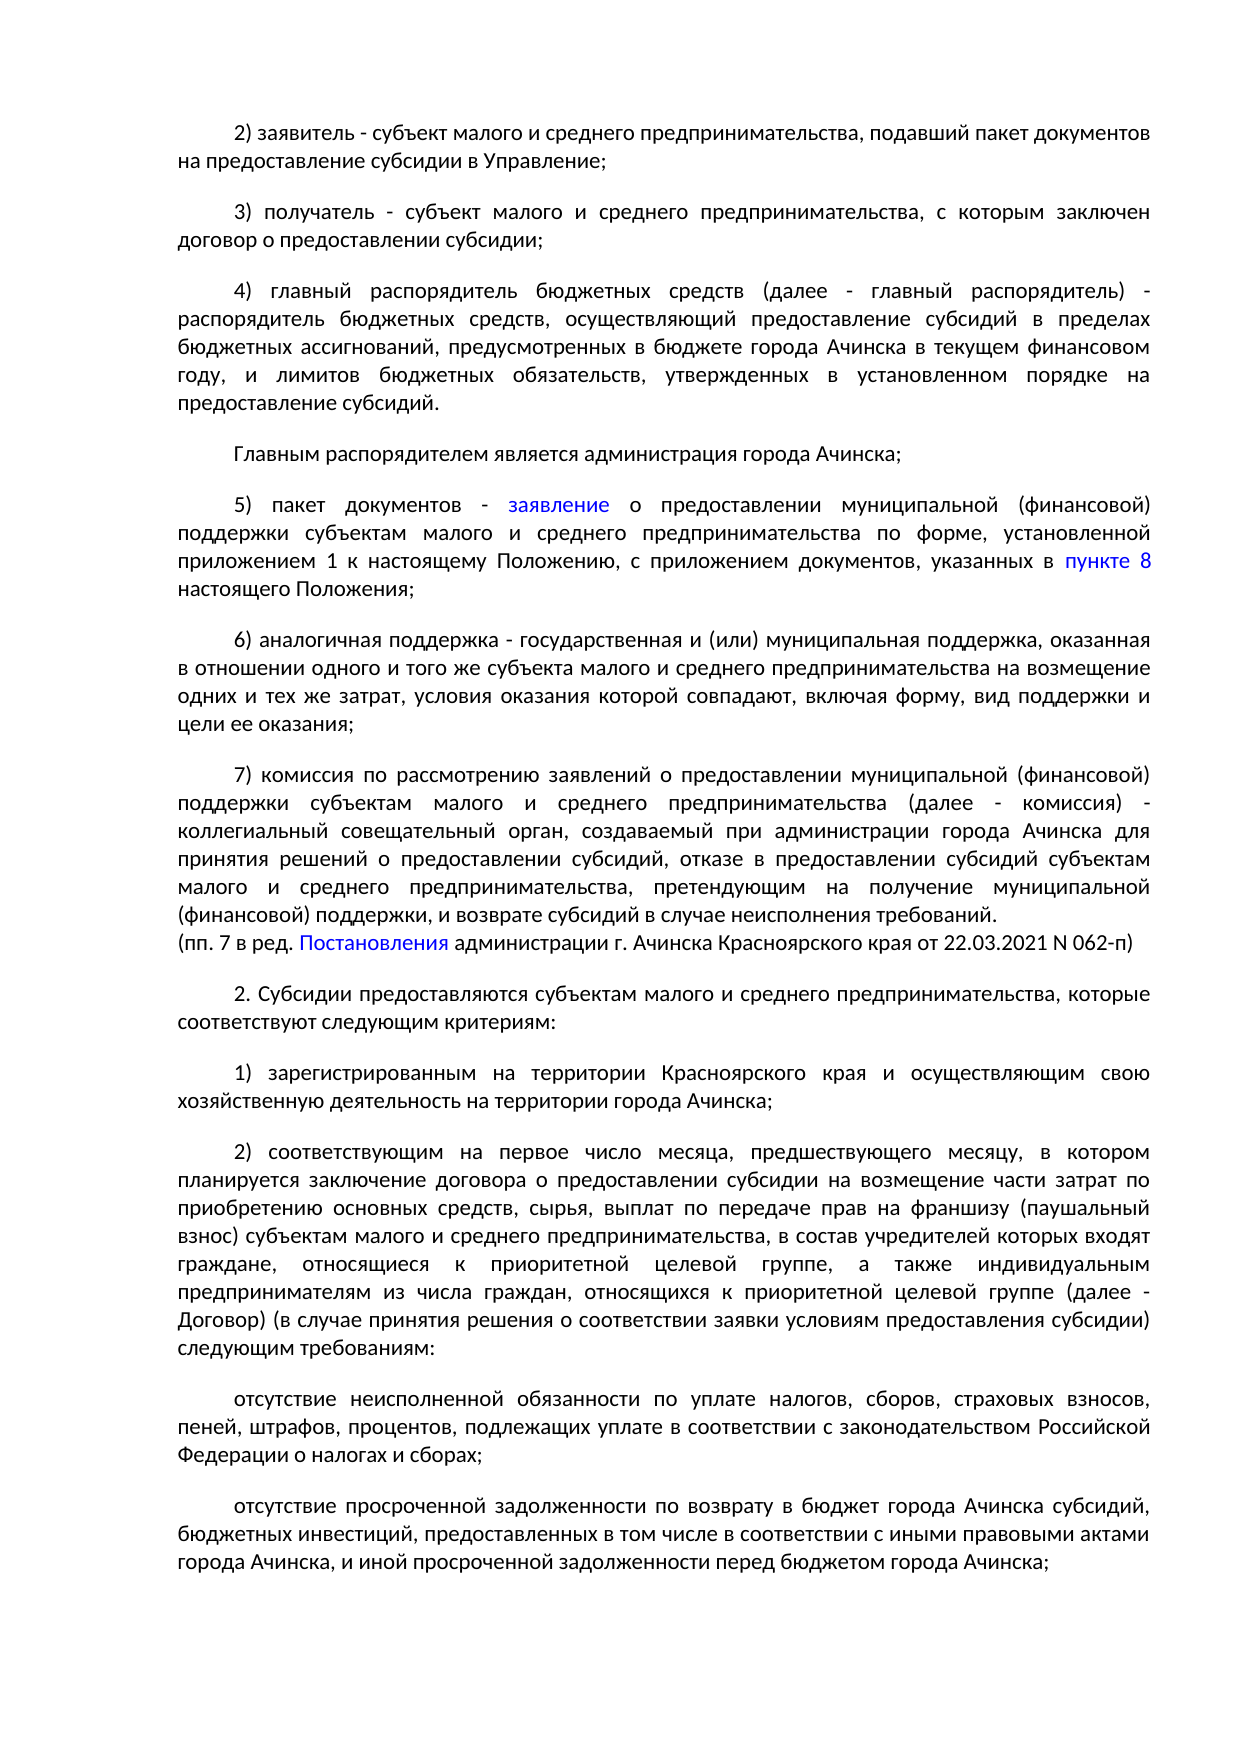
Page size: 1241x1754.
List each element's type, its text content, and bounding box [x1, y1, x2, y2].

text Главным распорядителем является администрация города Ачинска; [177, 439, 1152, 467]
text отсутствие просроченной задолженности по возврату в бюджет города Ачинска субсидий, бюджетных инвестиций, предоставленных в том числе в соответствии с иными правовыми актами города Ачинска, и иной просроченной задолженности перед бюджетом города Ачинска; [177, 1491, 1152, 1575]
text 7) комиссия по рассмотрению заявлений о предоставлении муниципальной (финансовой) поддержки субъектам малого и среднего предпринимательства (далее - комиссия) - коллегиальный совещательный орган, создаваемый при администрации города Ачинска для принятия решений о предоставлении субсидий, отказе в предоставлении субсидий субъектам малого и среднего предпринимательства, претендующим на получение муниципальной (финансовой) поддержки, и возврате субсидий в случае неисполнения требований. [177, 760, 1152, 928]
text 2) соответствующим на первое число месяца, предшествующего месяцу, в котором планируется заключение договора о предоставлении субсидии на возмещение части затрат по приобретению основных средств, сырья, выплат по передаче прав на франшизу (паушальный взнос) субъектам малого и среднего предпринимательства, в состав учредителей которых входят граждане, относящиеся к приоритетной целевой группе, а также индивидуальным предпринимателям из числа граждан, относящихся к приоритетной целевой группе (далее - Договор) (в случае принятия решения о соответствии заявки условиям предоставления субсидии) следующим требованиям: [177, 1137, 1152, 1361]
text отсутствие неисполненной обязанности по уплате налогов, сборов, страховых взносов, пеней, штрафов, процентов, подлежащих уплате в соответствии с законодательством Российской Федерации о налогах и сборах; [177, 1384, 1152, 1468]
text (пп. 7 в ред. Постановления администрации г. Ачинска Красноярского края от 22.03.2021 N 062-п) [177, 928, 1152, 956]
text 2) заявитель - субъект малого и среднего предпринимательства, подавший пакет документов на предоставление субсидии в Управление; [177, 118, 1152, 174]
text 6) аналогичная поддержка - государственная и (или) муниципальная поддержка, оказанная в отношении одного и того же субъекта малого и среднего предпринимательства на возмещение одних и тех же затрат, условия оказания которой совпадают, включая форму, вид поддержки и цели ее оказания; [177, 625, 1152, 737]
text 3) получатель - субъект малого и среднего предпринимательства, с которым заключен договор о предоставлении субсидии; [177, 197, 1152, 253]
text 2. Субсидии предоставляются субъектам малого и среднего предпринимательства, которые соответствуют следующим критериям: [177, 979, 1152, 1035]
text 1) зарегистрированным на территории Красноярского края и осуществляющим свою хозяйственную деятельность на территории города Ачинска; [177, 1058, 1152, 1114]
text 4) главный распорядитель бюджетных средств (далее - главный распорядитель) - распорядитель бюджетных средств, осуществляющий предоставление субсидий в пределах бюджетных ассигнований, предусмотренных в бюджете города Ачинска в текущем финансовом году, и лимитов бюджетных обязательств, утвержденных в установленном порядке на предоставление субсидий. [177, 276, 1152, 416]
text 5) пакет документов - заявление о предоставлении муниципальной (финансовой) поддержки субъектам малого и среднего предпринимательства по форме, установленной приложением 1 к настоящему Положению, с приложением документов, указанных в пункте 8 настоящего Положения; [177, 490, 1152, 602]
